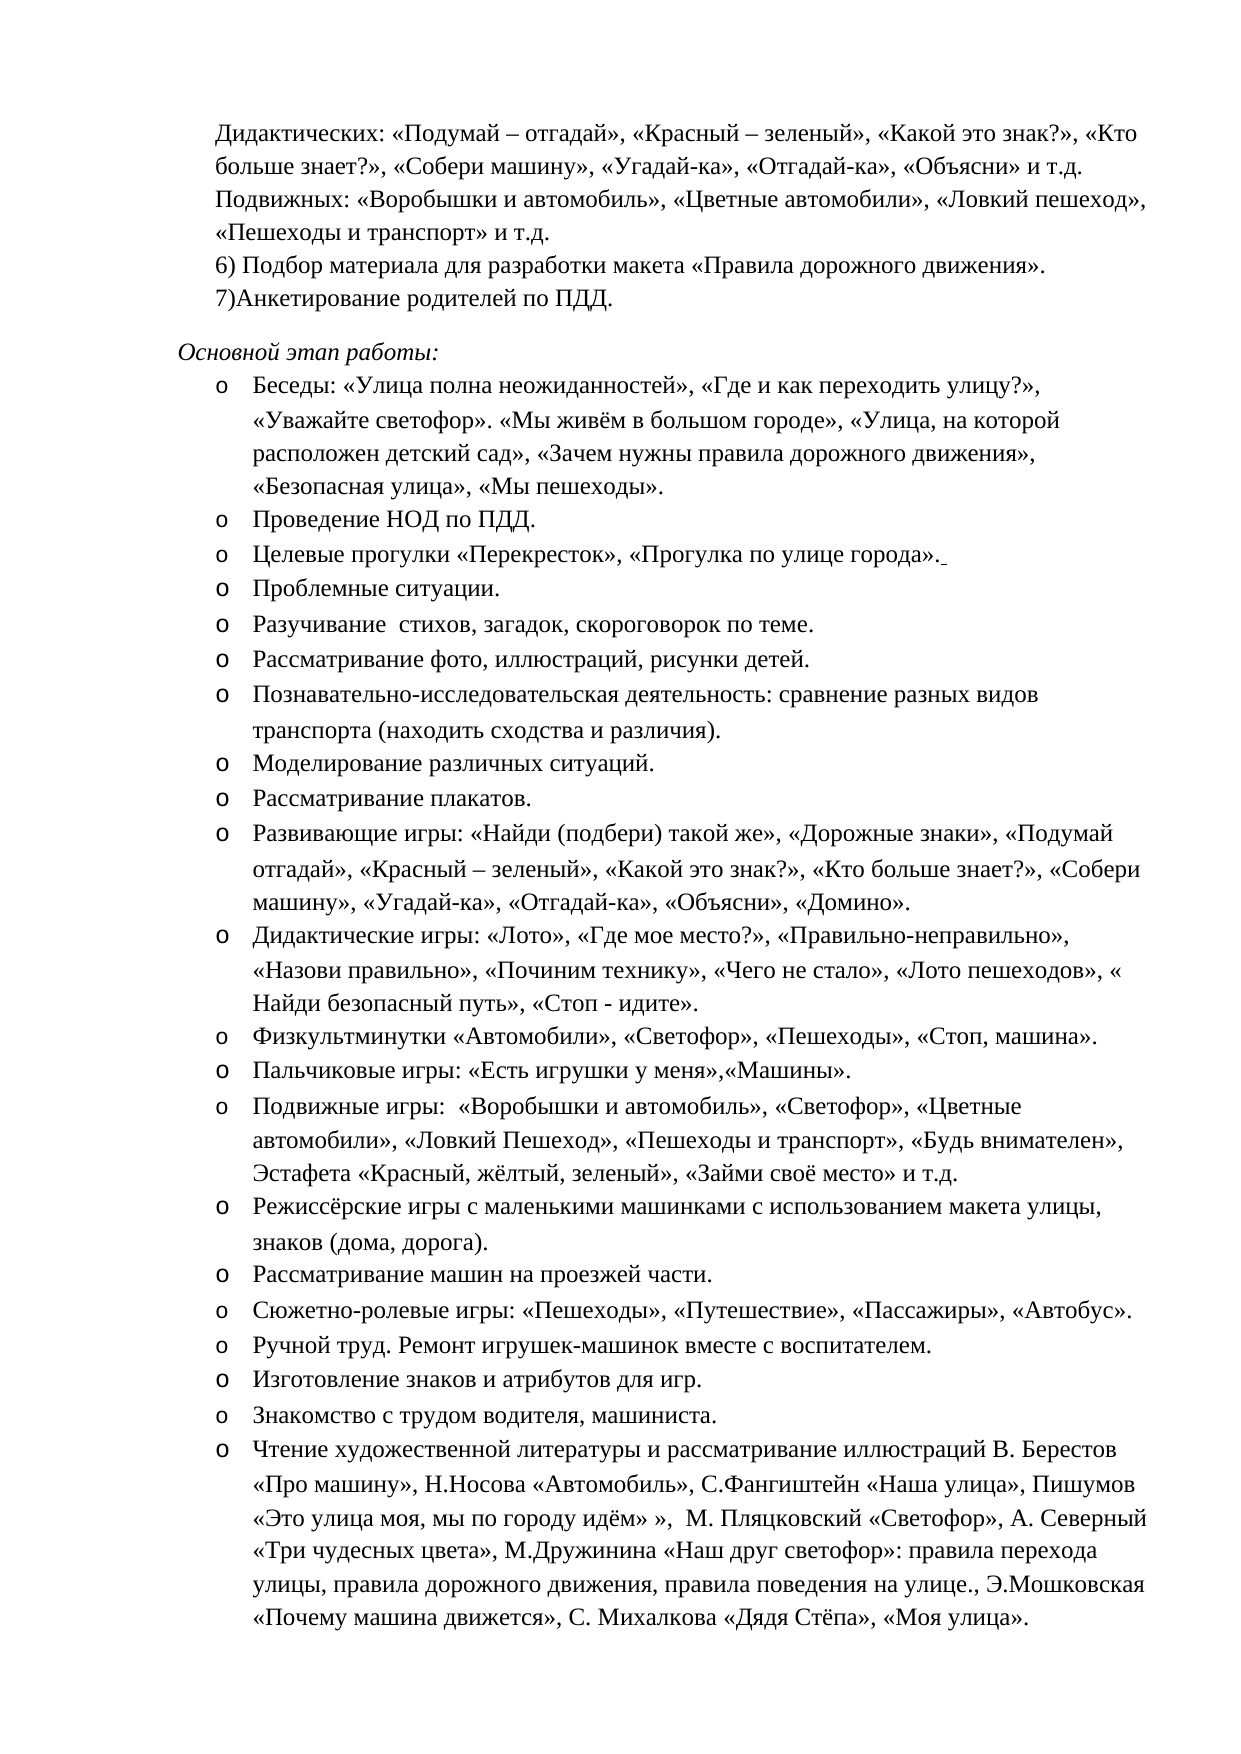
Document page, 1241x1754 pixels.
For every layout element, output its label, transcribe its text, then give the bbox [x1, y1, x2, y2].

list Дидактические игры: «Лото», «Где мое место?», «Правильно-неправильно», «Назови правильно», «Починим технику», «Чего не стало», «Лото пешеходов», « Найди безопасный путь», «Стоп - идите». [215, 920, 1152, 1017]
list Пальчиковые игры: «Есть игрушки у меня»,«Машины». [215, 1056, 1152, 1086]
list Познавательно-исследовательская деятельность: сравнение разных видов транспорта (находить сходства и различия). [215, 679, 1152, 743]
list Целевые прогулки «Перекресток», «Прогулка по улице города». [215, 539, 1152, 569]
list Изготовление знаков и атрибутов для игр. [215, 1364, 1152, 1395]
list Рассматривание машин на проезжей части. [215, 1259, 1152, 1290]
list Сюжетно-ролевые игры: «Пешеходы», «Путешествие», «Пассажиры», «Автобус». [215, 1295, 1152, 1325]
list Режиссёрские игры с маленькими машинками с использованием макета улицы, знаков (дома, дорога). [215, 1191, 1152, 1255]
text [215, 118, 1152, 312]
list Рассматривание плакатов. [215, 783, 1152, 814]
list Подвижные игры: «Воробышки и автомобиль», «Светофор», «Цветные автомобили», «Ловкий Пешеход», «Пешеходы и транспорт», «Будь внимателен», Эстафета «Красный, жёлтый, зеленый», «Займи своё место» и т.д. [215, 1091, 1152, 1187]
list Моделирование различных ситуаций. [215, 748, 1152, 778]
list Проблемные ситуации. [215, 573, 1152, 604]
list Ручной труд. Ремонт игрушек-машинок вместе с воспитателем. [215, 1330, 1152, 1360]
list Развивающие игры: «Найди (подбери) такой же», «Дорожные знаки», «Подумай отгадай», «Красный – зеленый», «Какой это знак?», «Кто больше знает?», «Собери машину», «Угадай-ка», «Отгадай-ка», «Объясни», «Домино». [215, 818, 1152, 915]
list Чтение художественной литературы и рассматривание иллюстраций В. Берестов «Про машину», Н.Носова «Автомобиль», С.Фангиштейн «Наша улица», Пишумов «Это улица моя, мы по городу идём» », М. Пляцковский «Светофор», А. Северный «Три чудесных цвета», М.Дружинина «Наш друг светофор»: правила перехода улицы, правила дорожного движения, правила поведения на улице., Э.Мошковская «Почему машина движется», С. Михалкова «Дядя Стёпа», «Моя улица». [215, 1434, 1152, 1630]
text Основной этап работы: [118, 337, 1152, 366]
list Рассматривание фото, иллюстраций, рисунки детей. [215, 644, 1152, 675]
list Разучивание стихов, загадок, скороговорок по теме. [215, 609, 1152, 639]
list Знакомство с трудом водителя, машиниста. [215, 1400, 1152, 1430]
list Проведение НОД по ПДД. [215, 504, 1152, 534]
list Физкультминутки «Автомобили», «Светофор», «Пешеходы», «Стоп, машина». [215, 1021, 1152, 1051]
list Беседы: «Улица полна неожиданностей», «Где и как переходить улицу?», «Уважайте светофор». «Мы живём в большом городе», «Улица, на которой расположен детский сад», «Зачем нужны правила дорожного движения», «Безопасная улица», «Мы пешеходы». [215, 370, 1152, 500]
